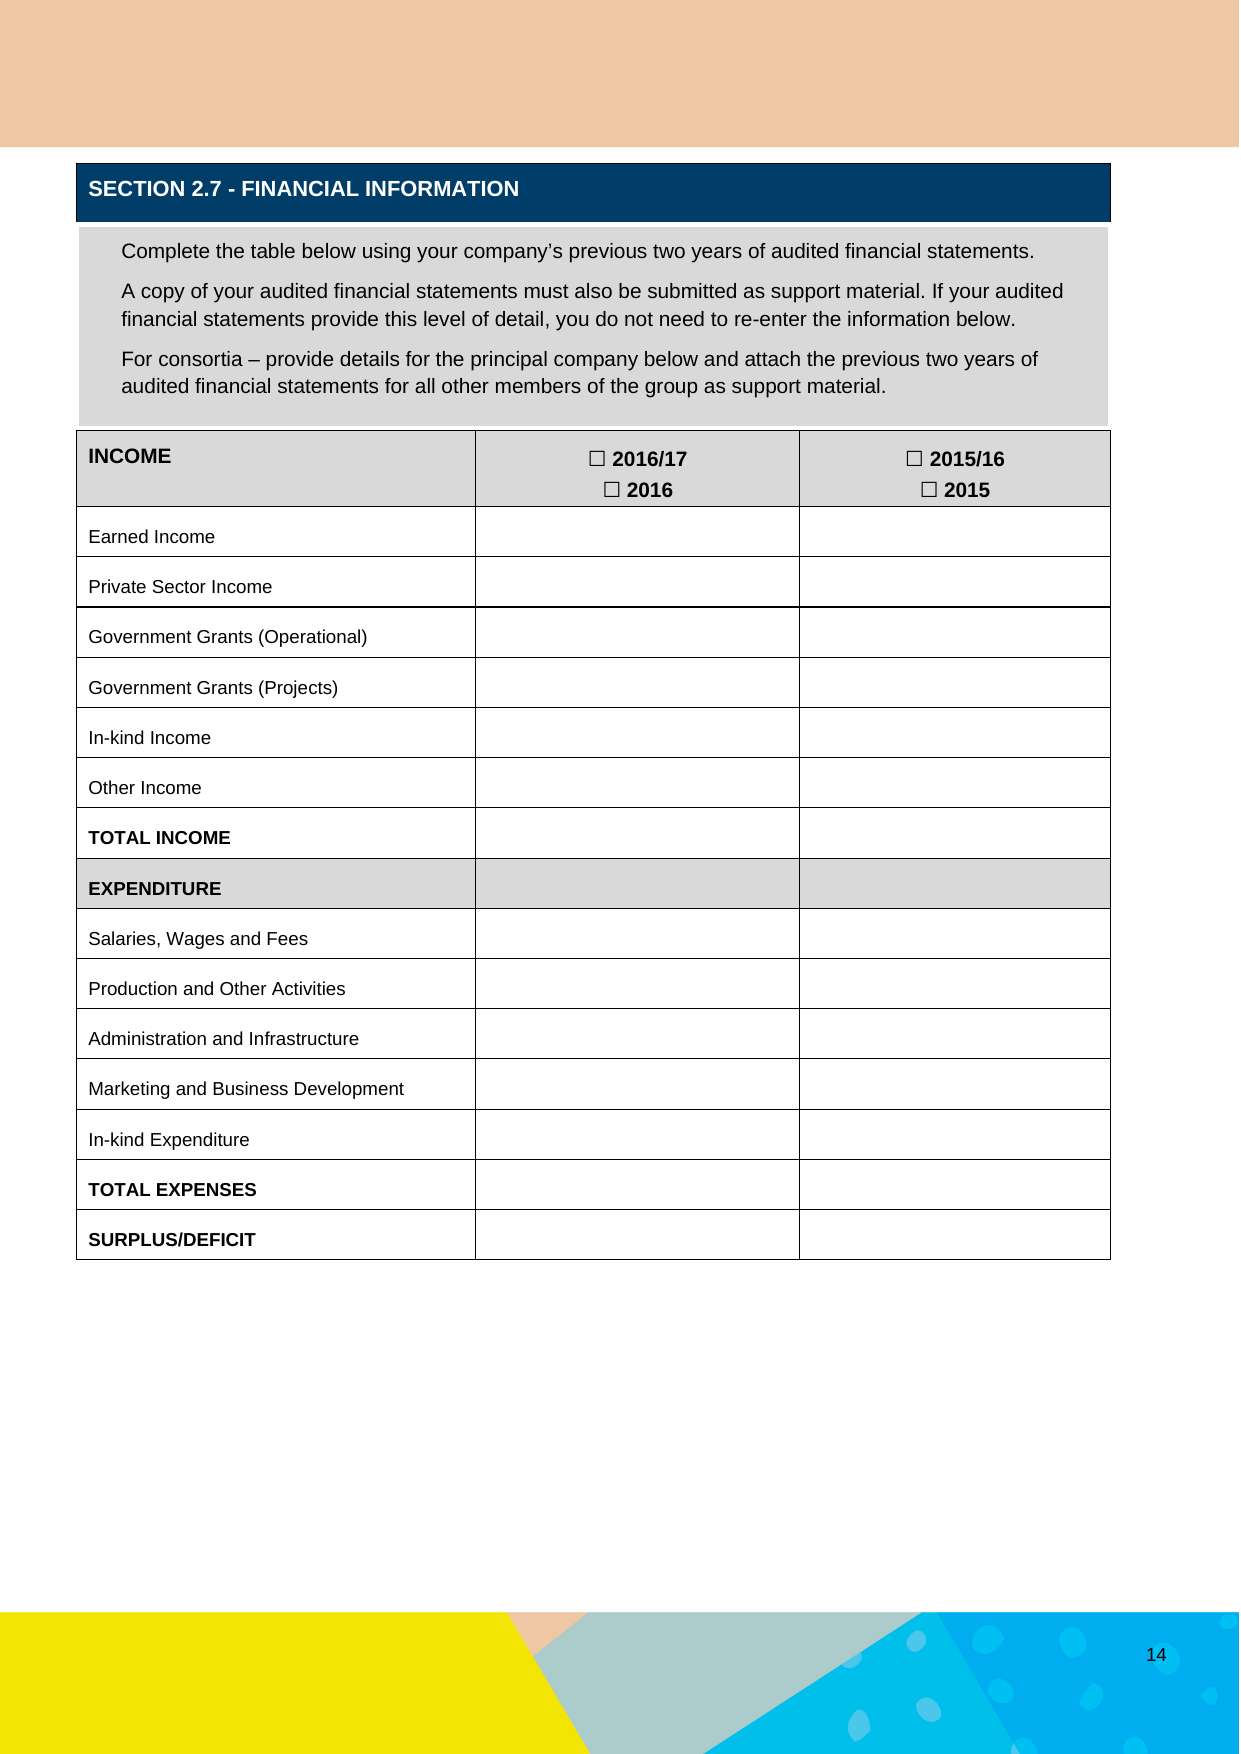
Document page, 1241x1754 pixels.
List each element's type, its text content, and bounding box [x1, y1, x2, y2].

table_cell [800, 1009, 1110, 1058]
table_cell Government Grants (Operational) [77, 608, 475, 657]
table_cell [476, 959, 799, 1008]
table_cell [476, 1210, 799, 1259]
table_cell Other Income [77, 758, 475, 807]
table_header 2015/16 2015 [800, 431, 1110, 506]
table_cell [800, 808, 1110, 857]
table_cell In-kind Expenditure [77, 1110, 475, 1159]
table_header 2016/17 2016 [476, 431, 799, 506]
picture [917, 1698, 940, 1721]
table_cell [800, 708, 1110, 757]
table_cell [800, 608, 1110, 657]
table_cell Salaries, Wages and Fees [77, 909, 475, 958]
table_cell [476, 608, 799, 657]
table_cell [476, 658, 799, 707]
table_cell Administration and Infrastructure [77, 1009, 475, 1058]
table_cell [476, 758, 799, 807]
picture [1012, 1746, 1018, 1754]
picture [849, 1711, 870, 1741]
table_cell [476, 1059, 799, 1108]
table_cell Government Grants (Projects) [77, 658, 475, 707]
table_cell [476, 507, 799, 556]
table_cell [800, 909, 1110, 958]
table_cell [800, 658, 1110, 707]
table_cell [800, 1110, 1110, 1159]
table_cell [476, 1160, 799, 1209]
table_cell [476, 909, 799, 958]
table_cell [800, 1059, 1110, 1108]
table_cell Marketing and Business Development [77, 1059, 475, 1108]
table_header INCOME [77, 431, 475, 506]
table_cell TOTAL EXPENSES [77, 1160, 475, 1209]
table_cell [800, 758, 1110, 807]
table_cell TOTAL INCOME [77, 808, 475, 857]
table_cell [476, 808, 799, 857]
table_cell [800, 1160, 1110, 1209]
table_cell Private Sector Income [77, 557, 475, 606]
table_cell [800, 557, 1110, 606]
table_cell [800, 1210, 1110, 1259]
table_cell In-kind Income [77, 708, 475, 757]
table_cell [476, 708, 799, 757]
table_cell Complete the table below using your company’s previous two years of audited financial statements. A copy of your audited financial statements must also be submitted as support material. If your audited financial statements provide this level of detail, you do not need to re-enter the information below. For consortia – provide details for the principal company below and attach the previous two years of audited financial statements for all other members of the group as support material. [79, 227, 1108, 426]
table_cell SURPLUS/DEFICIT [77, 1210, 475, 1259]
table_header SECTION 2.7 - FINANCIAL INFORMATION [77, 164, 1110, 222]
picture [907, 1631, 925, 1651]
table_cell EXPENDITURE [77, 859, 475, 908]
table_cell [800, 859, 1110, 908]
table_cell Earned Income [77, 507, 475, 556]
table_cell [476, 859, 799, 908]
table_cell [476, 557, 799, 606]
table_cell [476, 1009, 799, 1058]
table_cell [800, 507, 1110, 556]
table_cell [800, 959, 1110, 1008]
table_cell [476, 1110, 799, 1159]
table_cell Production and Other Activities [77, 959, 475, 1008]
picture [0, 0, 1239, 1754]
